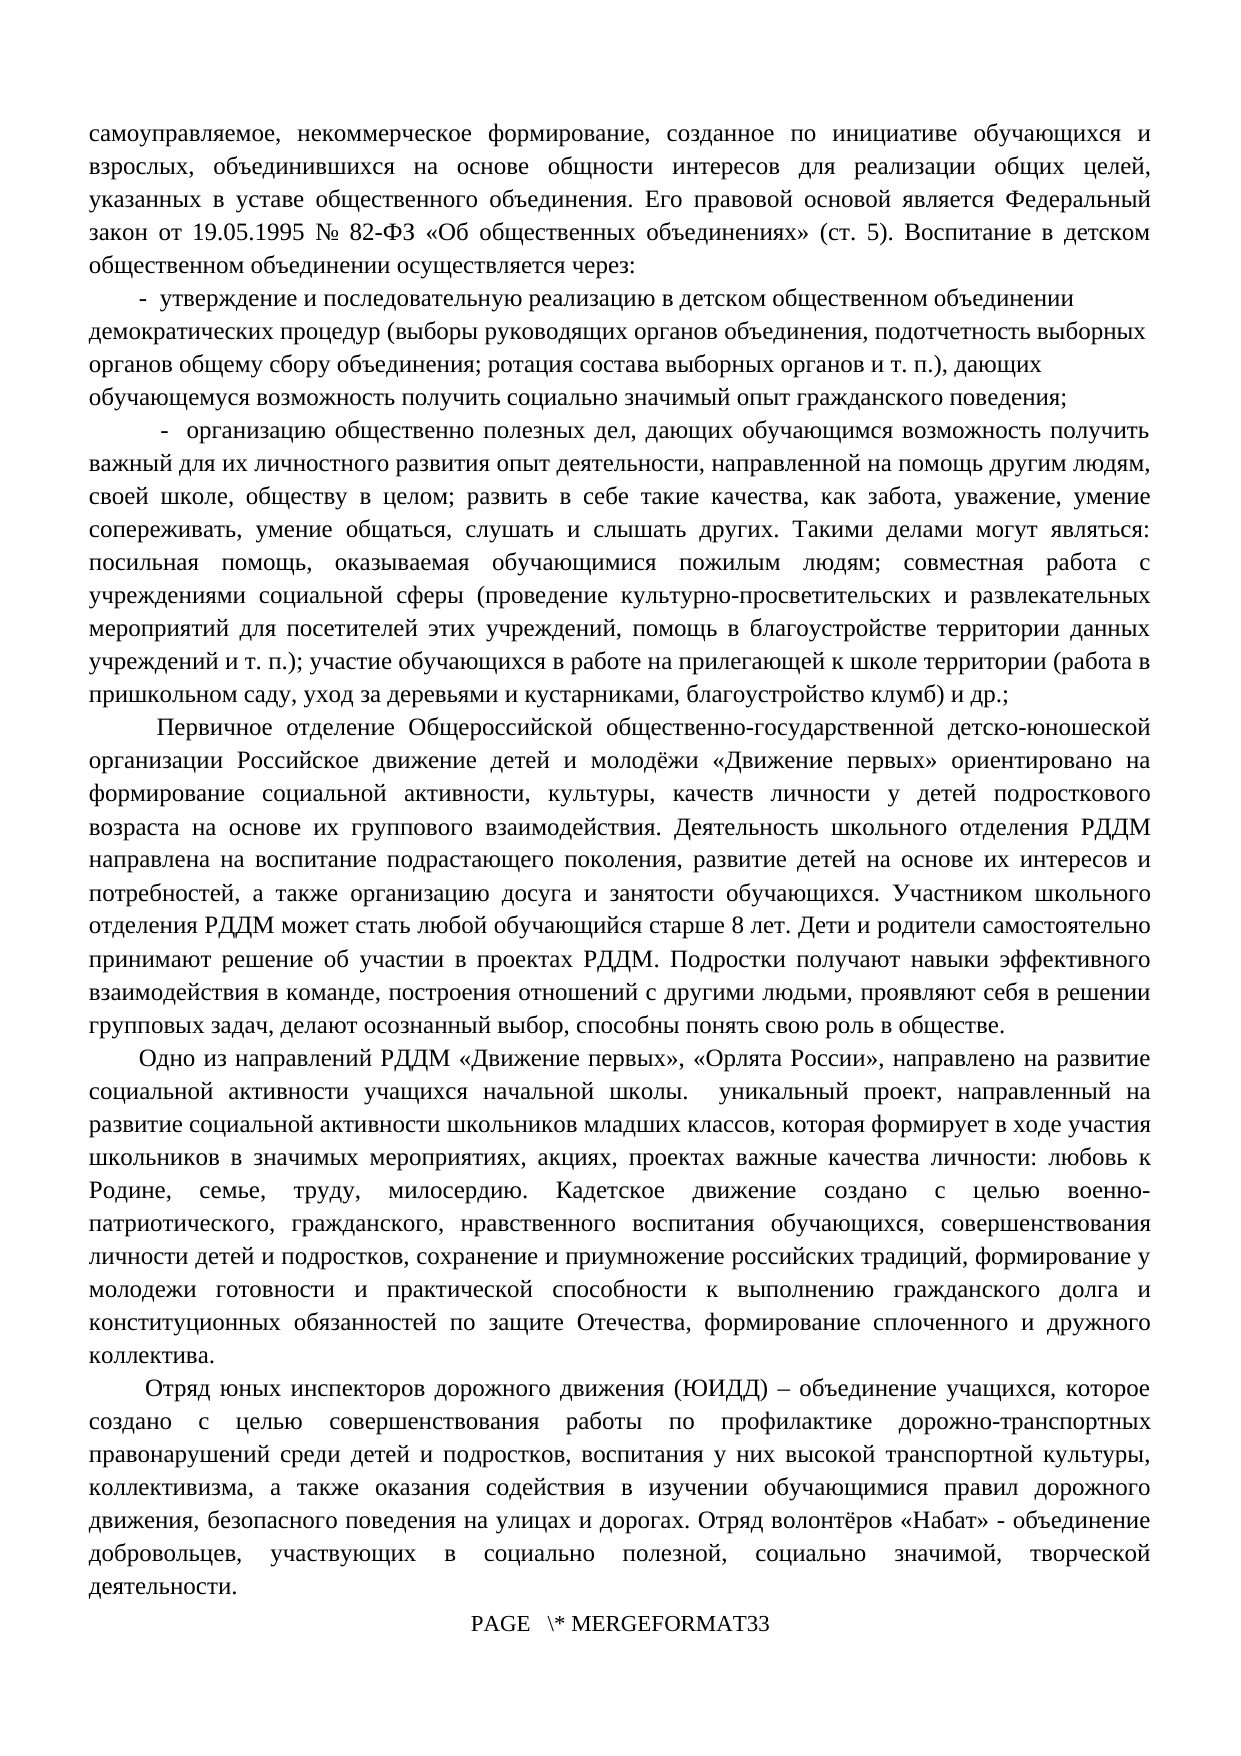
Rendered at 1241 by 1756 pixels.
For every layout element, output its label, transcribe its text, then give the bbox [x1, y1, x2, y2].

text - организацию общественно полезных дел, дающих обучающимся возможность получить важный для их личностного развития опыт деятельности, направленной на помощь другим людям, своей школе, обществу в целом; развить в себе такие качества, как забота, уважение, умение сопереживать, умение общаться, слушать и слышать других. Такими делами могут являться: посильная помощь, оказываемая обучающимися пожилым людям; совместная работа с учреждениями социальной сферы (проведение культурно-просветительских и развлекательных мероприятий для посетителей этих учреждений, помощь в благоустройстве территории данных учреждений и т. п.); участие обучающихся в работе на прилегающей к школе территории (работа в пришкольном саду, уход за деревьями и кустарниками, благоустройство клумб) и др.; [89, 415, 1152, 708]
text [89, 118, 1152, 279]
text Отряд юных инспекторов дорожного движения (ЮИДД) – объединение учащихся, которое создано с целью совершенствования работы по профилактике дорожно-транспортных правонарушений среди детей и подростков, воспитания у них высокой транспортной культуры, коллективизма, а также оказания содействия в изучении обучающимися правил дорожного движения, безопасного поведения на улицах и дорогах. Отряд волонтёров «Набат» - объединение добровольцев, участвующих в социально полезной, социально значимой, творческой деятельности. [89, 1373, 1152, 1600]
text - утверждение и последовательную реализацию в детском общественном объединении демократических процедур (выборы руководящих органов объединения, подотчетность выборных органов общему сбору объединения; ротация состава выборных органов и т. п.), дающих обучающемуся возможность получить социально значимый опыт гражданского поведения; [89, 283, 1152, 411]
text Одно из направлений РДДМ «Движение первых», «Орлята России», направлено на развитие социальной активности учащихся начальной школы. уникальный проект, направленный на развитие социальной активности школьников младших классов, которая формирует в ходе участия школьников в значимых мероприятиях, акциях, проектах важные качества личности: любовь к Родине, семье, труду, милосердию. Кадетское движение создано с целью военно- патриотического, гражданского, нравственного воспитания обучающихся, совершенствования личности детей и подростков, сохранение и приумножение российских традиций, формирование у молодежи готовности и практической способности к выполнению гражданского долга и конституционных обязанностей по защите Отечества, формирование сплоченного и дружного коллектива. [89, 1043, 1152, 1369]
text Первичное отделение Общероссийской общественно-государственной детско-юношеской организации Российское движение детей и молодёжи «Движение первых» ориентировано на формирование социальной активности, культуры, качеств личности у детей подросткового возраста на основе их группового взаимодействия. Деятельность школьного отделения РДДМ направлена на воспитание подрастающего поколения, развитие детей на основе их интересов и потребностей, а также организацию досуга и занятости обучающихся. Участником школьного отделения РДДМ может стать любой обучающийся старше 8 лет. Дети и родители самостоятельно принимают решение об участии в проектах РДДМ. Подростки получают навыки эффективного взаимодействия в команде, построения отношений с другими людьми, проявляют себя в решении групповых задач, делают осознанный выбор, способны понять свою роль в обществе. [89, 712, 1152, 1038]
